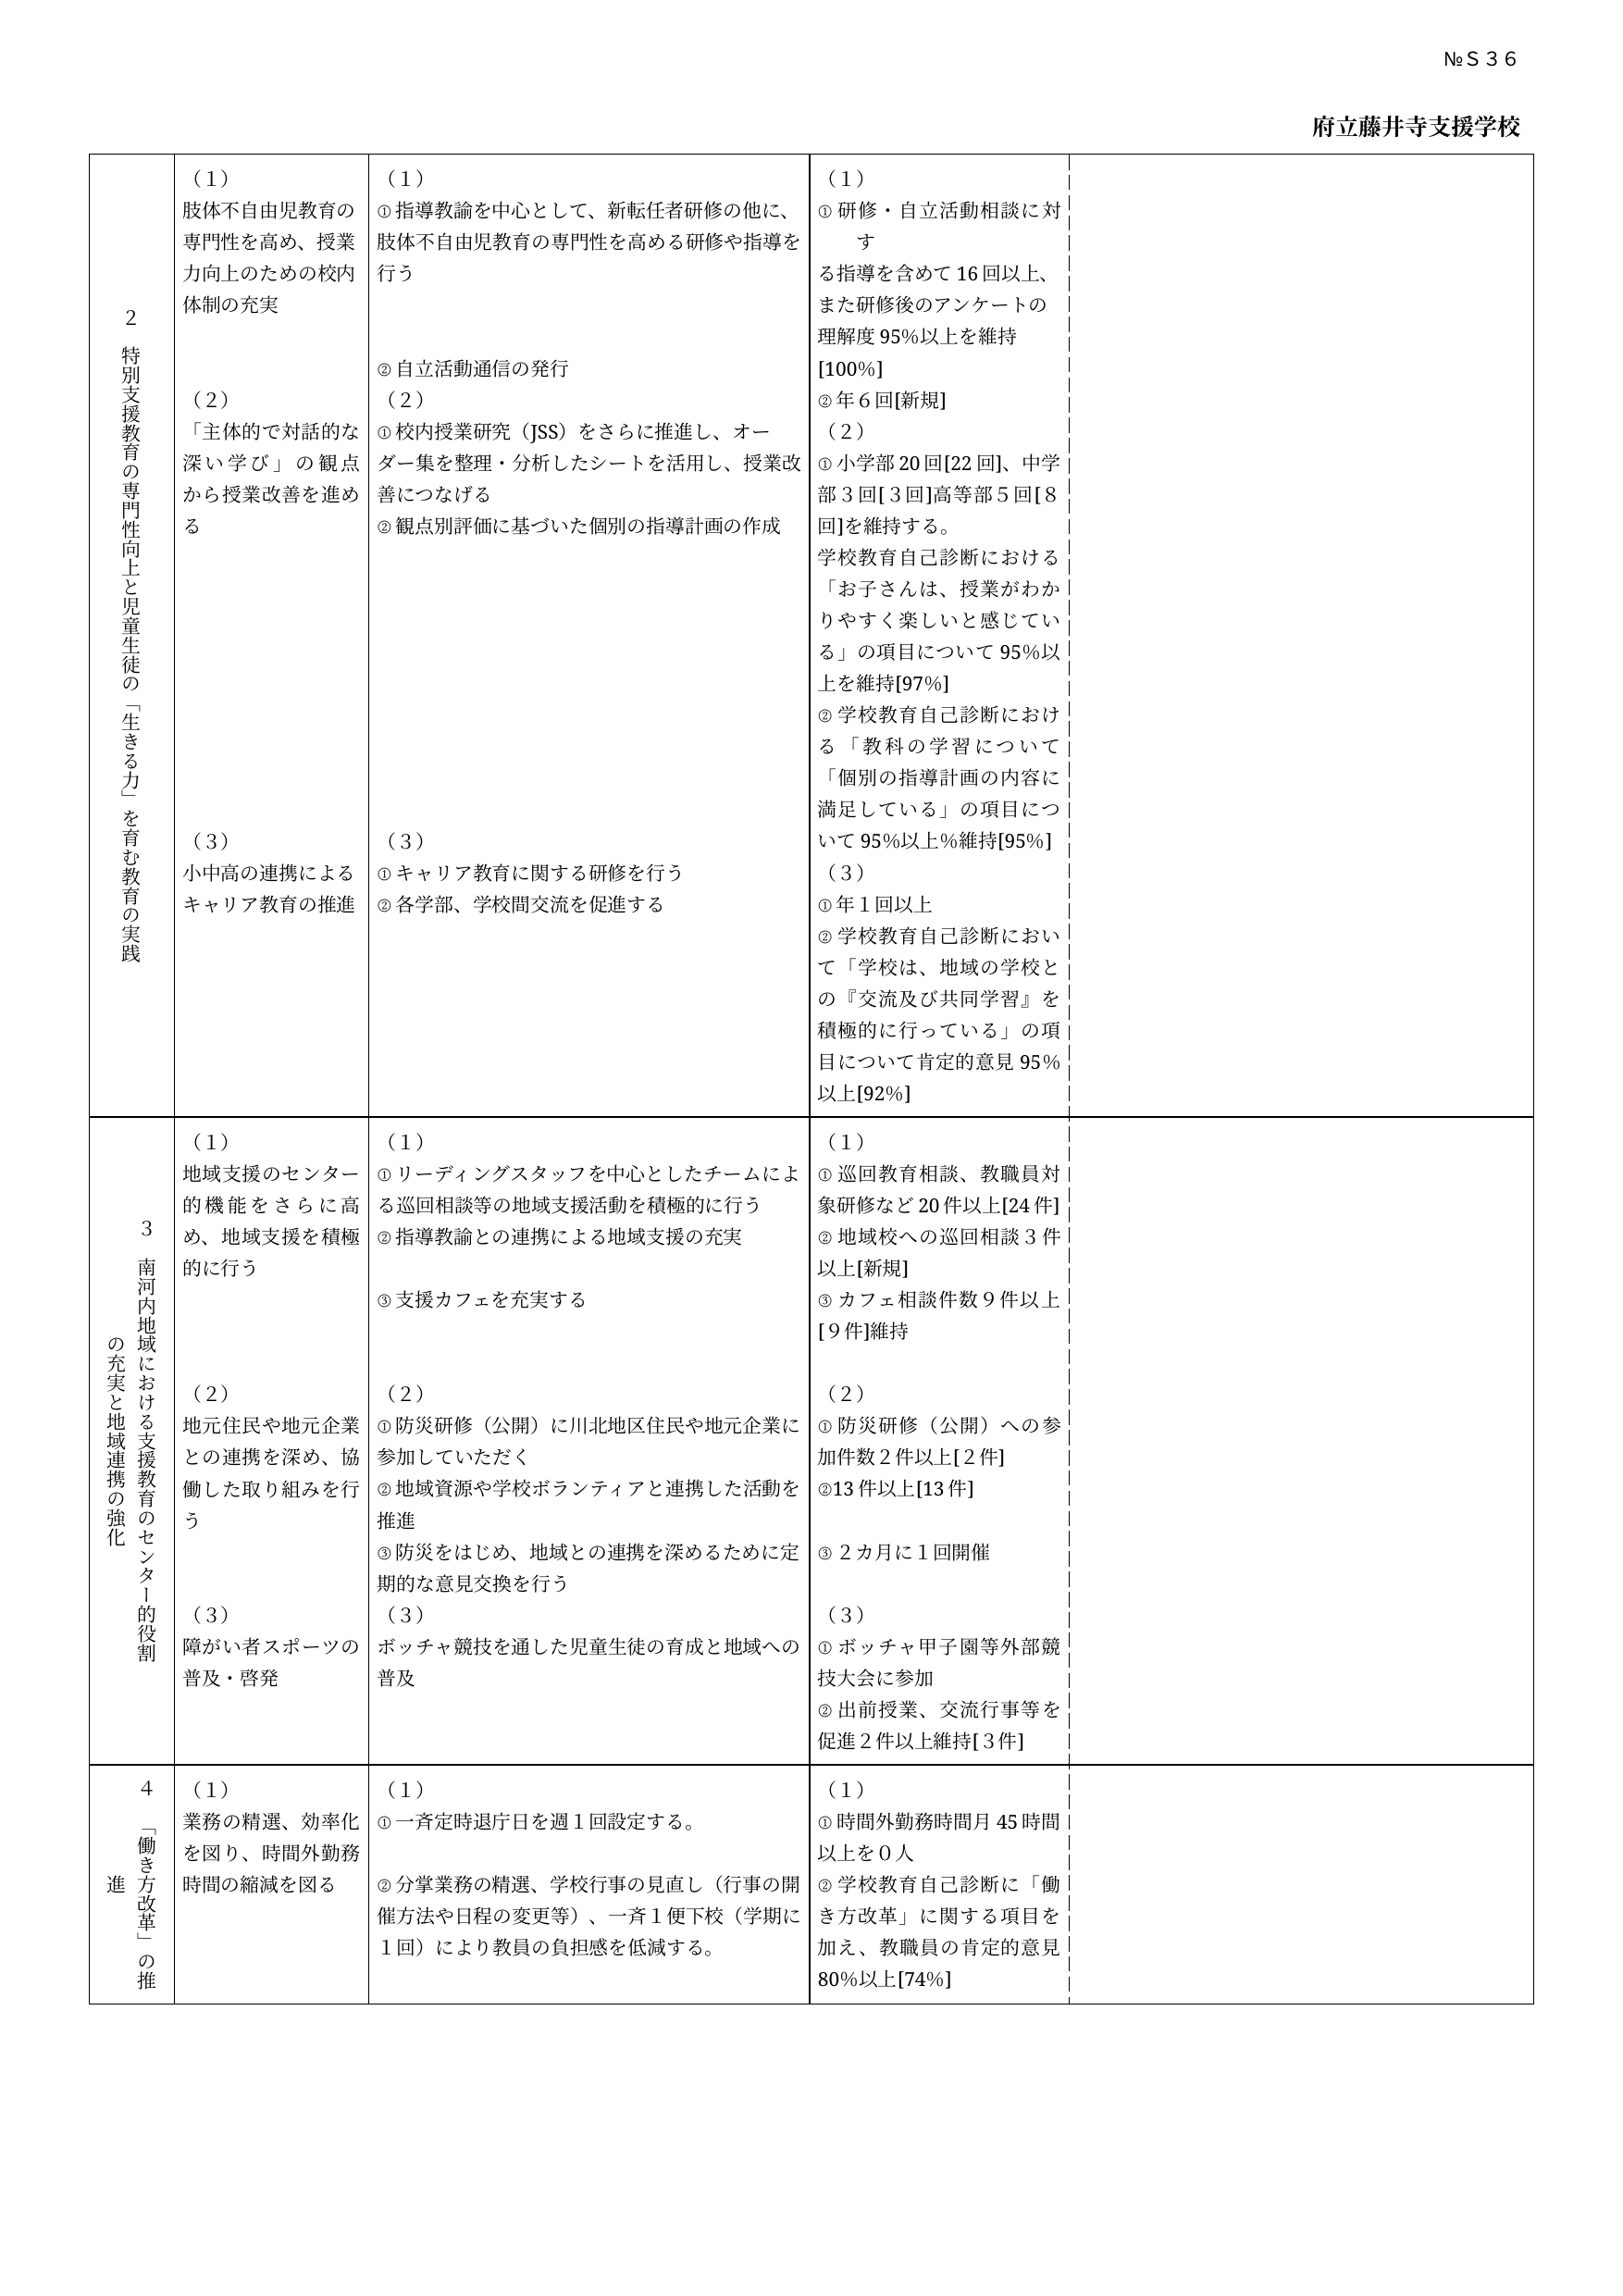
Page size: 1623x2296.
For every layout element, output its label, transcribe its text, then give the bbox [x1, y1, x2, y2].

table_cell （１） ①指導教諭を中心として、新転任者研修の他に、 肢体不自由児教育の専門性を高める研修や指導を 行う ②自立活動通信の発行 （２） ①校内授業研究（JSS）をさらに推進し、オー ダー集を整理・分析したシートを活用し、授業改 善につなげる ②観点別評価に基づいた個別の指導計画の作成 （３） ①キャリア教育に関する研修を行う ②各学部、学校間交流を促進する [369, 155, 809, 1116]
table_cell （１） ①研修・自立活動相談に対す る指導を含めて16回以上、 また研修後のアンケートの 理解度95％以上を維持 [100％] ②年６回[新規] （２） ①小学部20回[22回]、中学部３回[３回]高等部５回[８回]を維持する。 学校教育自己診断における「お子さんは、授業がわかりやすく楽しいと感じている」の項目について95％以上を維持[97％] ②学校教育自己診断における「教科の学習について「個別の指導計画の内容に満足している」の項目について95％以上％維持[95％] （３） ①年１回以上 ②学校教育自己診断において「学校は、地域の学校との『交流及び共同学習』を積極的に行っている」の項目について肯定的意見95％以上[92％] [811, 155, 1069, 1116]
table_cell （１） ①巡回教育相談、教職員対象研修など20件以上[24件] ②地域校への巡回相談３件以上[新規] ③カフェ相談件数９件以上[９件]維持 （２） ①防災研修（公開）への参加件数２件以上[２件] ②13件以上[13件] ③２カ月に１回開催 （３） ①ボッチャ甲子園等外部競技大会に参加 ②出前授業、交流行事等を促進２件以上維持[３件] [811, 1118, 1069, 1764]
table_cell [1069, 1118, 1533, 1764]
table_cell ４ 「働き方改革」の推進 [90, 1766, 174, 2003]
table_cell （１） 肢体不自由児教育の 専門性を高め、授業 力向上のための校内 体制の充実 （２） 「主体的で対話的な深い学び」の観点 から授業改善を進める （３） 小中高の連携による キャリア教育の推進 [175, 155, 368, 1116]
table_cell ２ 特別支援教育の専門性向上と児童生徒の「生きる力」を育む教育の実践 [90, 155, 174, 1116]
table_cell （１） 地域支援のセンター的機能をさらに高め、地域支援を積極的に行う （２） 地元住民や地元企業との連携を深め、協働した取り組みを行う （３） 障がい者スポーツの普及・啓発 [175, 1118, 368, 1764]
table_cell [1069, 1766, 1533, 2003]
table_cell （１） ①時間外勤務時間月45時間以上を０人 ②学校教育自己診断に「働き方改革」に関する項目を加え、教職員の肯定的意見80％以上[74％] [811, 1766, 1069, 2003]
table_cell [1069, 155, 1533, 1116]
table_cell （１） ①リーディングスタッフを中心としたチームによる巡回相談等の地域支援活動を積極的に行う ②指導教諭との連携による地域支援の充実 ③支援カフェを充実する （２） ①防災研修（公開）に川北地区住民や地元企業に参加していただく ②地域資源や学校ボランティアと連携した活動を推進 ③防災をはじめ、地域との連携を深めるために定期的な意見交換を行う （３） ボッチャ競技を通した児童生徒の育成と地域への普及 [369, 1118, 809, 1764]
table_cell （１） ①一斉定時退庁日を週１回設定する。 ②分掌業務の精選、学校行事の見直し（行事の開催方法や日程の変更等）、一斉１便下校（学期に１回）により教員の負担感を低減する。 [369, 1766, 809, 2003]
table_cell （１） 業務の精選、効率化を図り、時間外勤務時間の縮減を図る [175, 1766, 368, 2003]
table_cell ３ 南河内地域における支援教育のセンター的役割 の充実と地域連携の強化 [90, 1118, 174, 1764]
